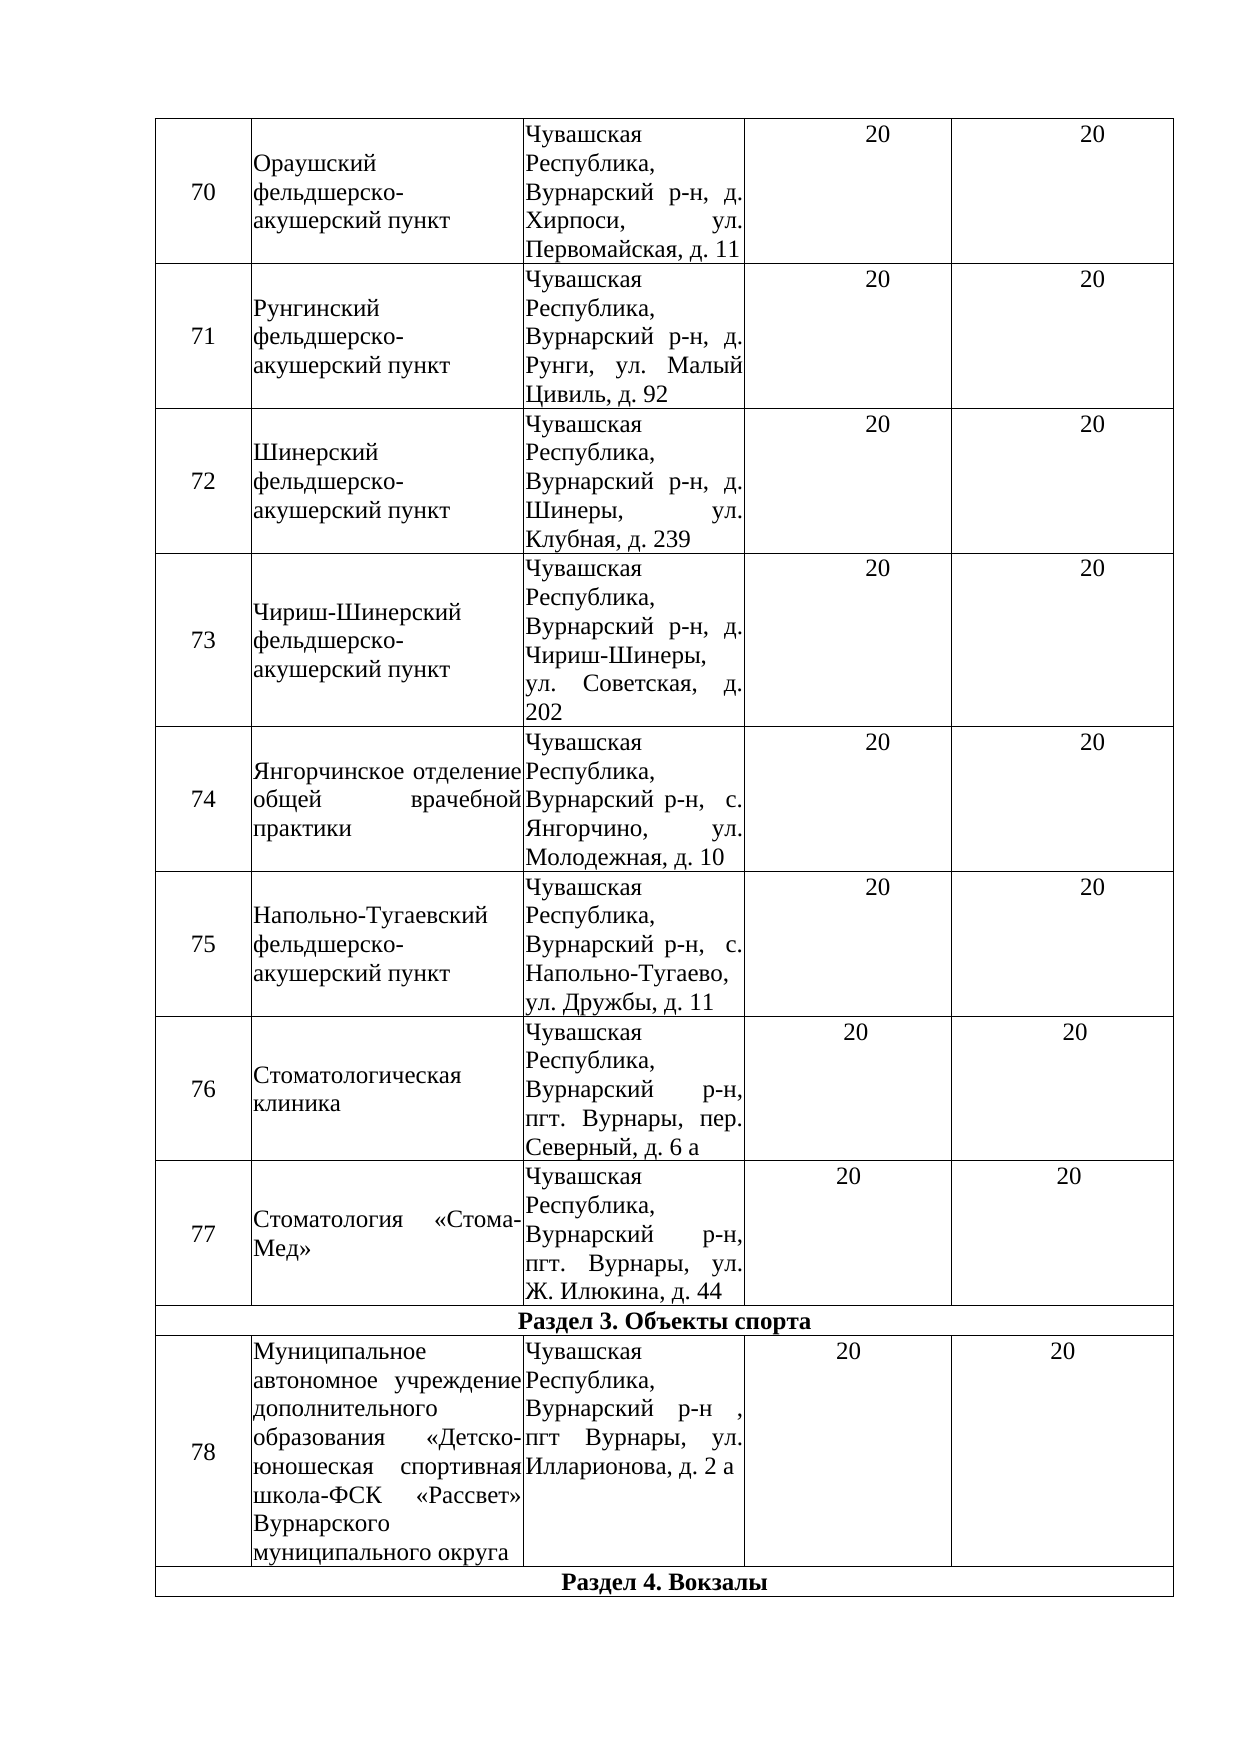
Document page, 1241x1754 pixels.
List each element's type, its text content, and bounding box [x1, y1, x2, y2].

table_cell 20 [952, 1161, 1173, 1305]
table_cell 20 [952, 1017, 1173, 1160]
table_cell Чириш-Шинерский фельдшерско- акушерский пункт [252, 554, 523, 726]
table_cell 20 [745, 1017, 951, 1160]
table_cell 71 [156, 264, 251, 408]
table_cell Рунгинский фельдшерско- акушерский пункт [252, 264, 523, 408]
table_cell Напольно-Тугаевский фельдшерско- акушерский пункт [252, 872, 523, 1016]
table_cell Чувашская Республика, Вурнарский р-н, пгт. Вурнары, ул. Ж. Илюкина, д. 44 [524, 1161, 744, 1305]
table_cell Раздел 3. Объекты спорта [156, 1306, 1173, 1335]
table_cell 20 [745, 727, 951, 871]
table_cell Раздел 4. Вокзалы [156, 1567, 1173, 1596]
table_cell 72 [156, 409, 251, 552]
table_cell Янгорчинское отделение общей врачебной практики [252, 727, 523, 871]
table_cell Стоматологическая клиника [252, 1017, 523, 1160]
table_cell 78 [156, 1336, 251, 1566]
table_cell Муниципальное автономное учреждение дополнительного образования «Детско-юношеская спортивная школа-ФСК «Рассвет» Вурнарского муниципального округа [252, 1336, 523, 1566]
table_cell Чувашская Республика, Вурнарский р-н, д. Чириш-Шинеры, ул. Советская, д. 202 [524, 554, 744, 726]
table_cell Ораушский фельдшерско- акушерский пункт [252, 119, 523, 263]
table_cell 20 [952, 409, 1173, 552]
table_cell 20 [745, 264, 951, 408]
table_cell 73 [156, 554, 251, 726]
table_cell 20 [745, 1161, 951, 1305]
table_cell 77 [156, 1161, 251, 1305]
table_cell Чувашская Республика, Вурнарский р-н, д. Хирпоси, ул. Первомайская, д. 11 [524, 119, 744, 263]
table_cell 20 [952, 264, 1173, 408]
table_cell Чувашская Республика, Вурнарский р-н, пгт. Вурнары, пер. Северный, д. 6 а [524, 1017, 744, 1160]
table_cell Чувашская Республика, Вурнарский р-н , пгт Вурнары, ул. Илларионова, д. 2 а [524, 1336, 744, 1566]
table_cell 20 [952, 872, 1173, 1016]
table_cell Шинерский фельдшерско- акушерский пункт [252, 409, 523, 552]
table_cell Стоматология «Стома-Мед» [252, 1161, 523, 1305]
table_cell Чувашская Республика, Вурнарский р-н, д. Рунги, ул. Малый Цивиль, д. 92 [524, 264, 744, 408]
table_cell 75 [156, 872, 251, 1016]
table_cell 20 [952, 119, 1173, 263]
table_cell Чувашская Республика, Вурнарский р-н, с. Янгорчино, ул. Молодежная, д. 10 [524, 727, 744, 871]
table_cell Чувашская Республика, Вурнарский р-н, с. Напольно-Тугаево, ул. Дружбы, д. 11 [524, 872, 744, 1016]
table_cell Чувашская Республика, Вурнарский р-н, д. Шинеры, ул. Клубная, д. 239 [524, 409, 744, 552]
table_cell 70 [156, 119, 251, 263]
table_cell 20 [745, 1336, 951, 1566]
table_cell 20 [952, 727, 1173, 871]
table_cell 76 [156, 1017, 251, 1160]
table_cell 20 [745, 872, 951, 1016]
table_cell 20 [952, 554, 1173, 726]
table_cell 20 [745, 119, 951, 263]
table_cell 74 [156, 727, 251, 871]
table_cell 20 [745, 554, 951, 726]
table_cell 20 [745, 409, 951, 552]
table_cell 20 [952, 1336, 1173, 1566]
